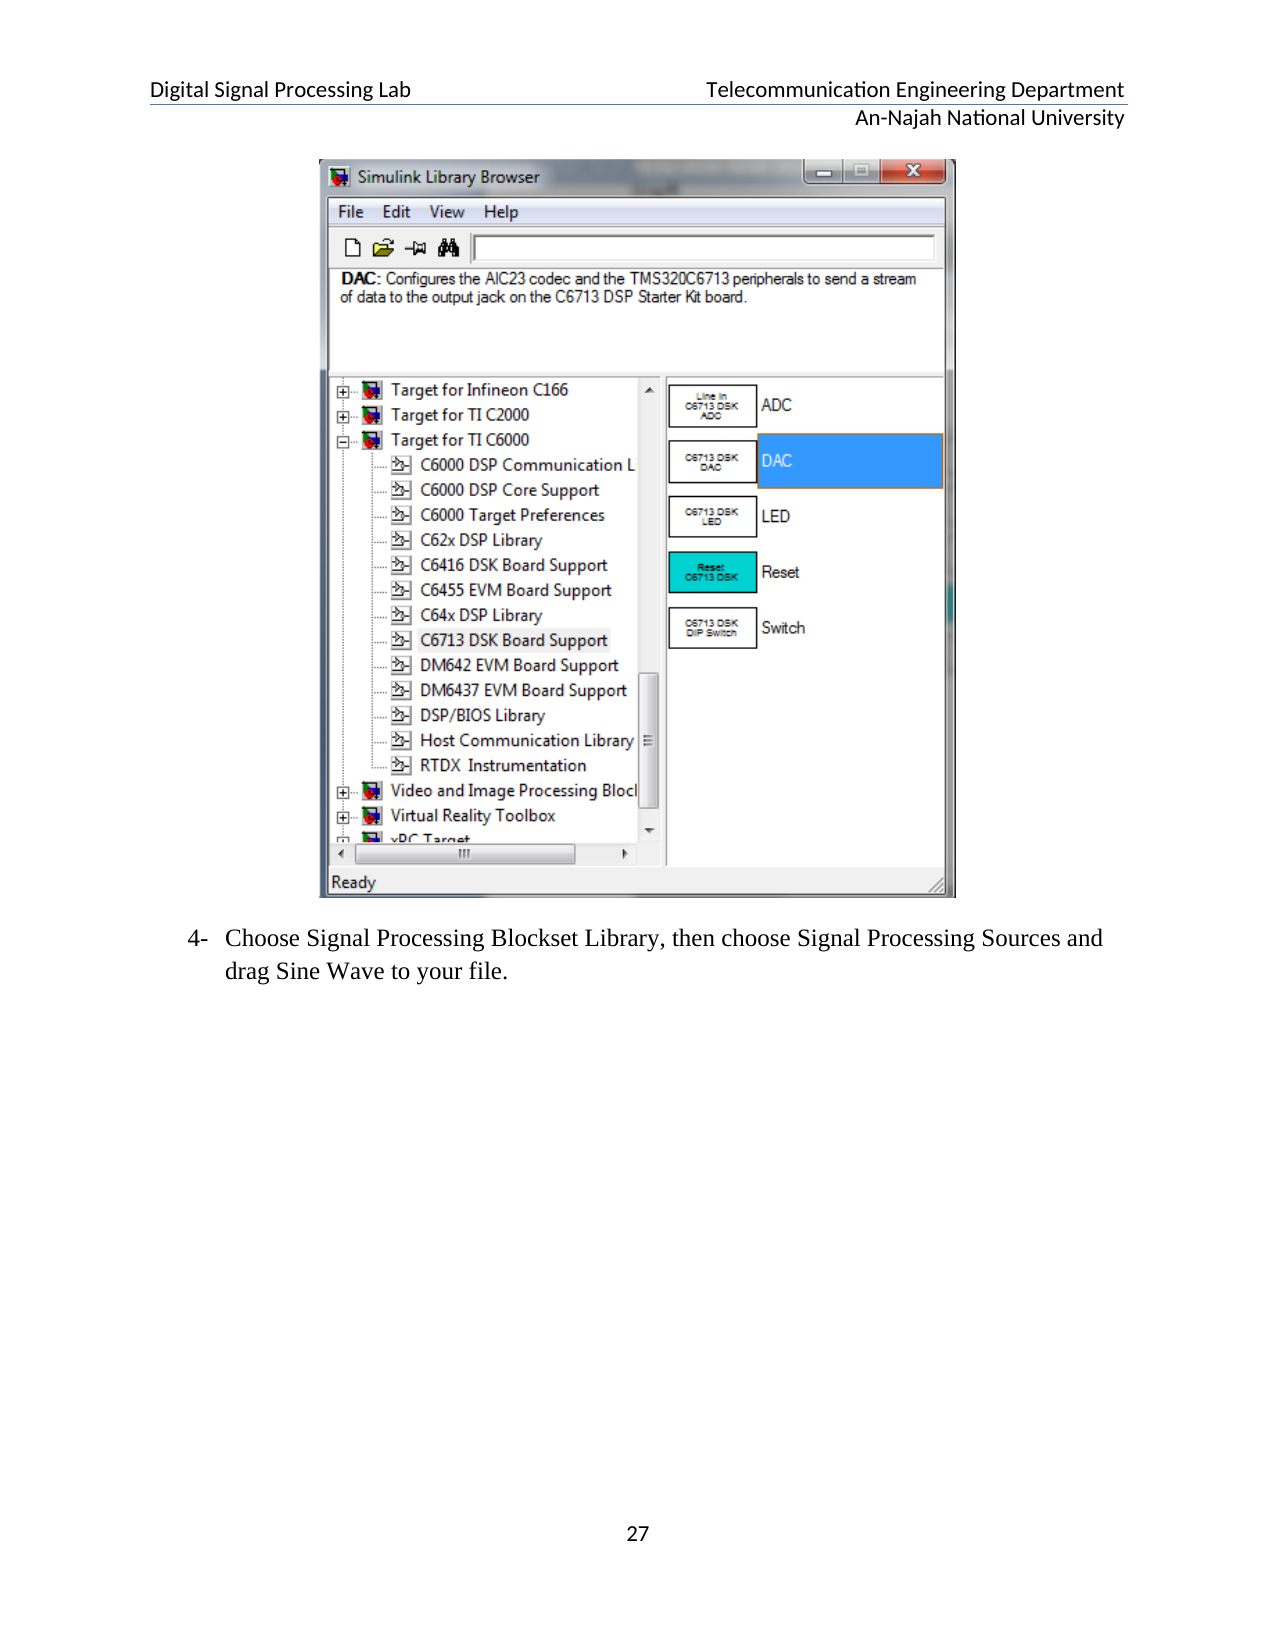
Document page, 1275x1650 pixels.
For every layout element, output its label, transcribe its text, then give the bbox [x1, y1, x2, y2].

list Choose Signal Processing Blockset Library, then choose Signal Processing Sources and drag Sine Wave to your file. [187, 923, 1125, 984]
picture [319, 159, 956, 898]
